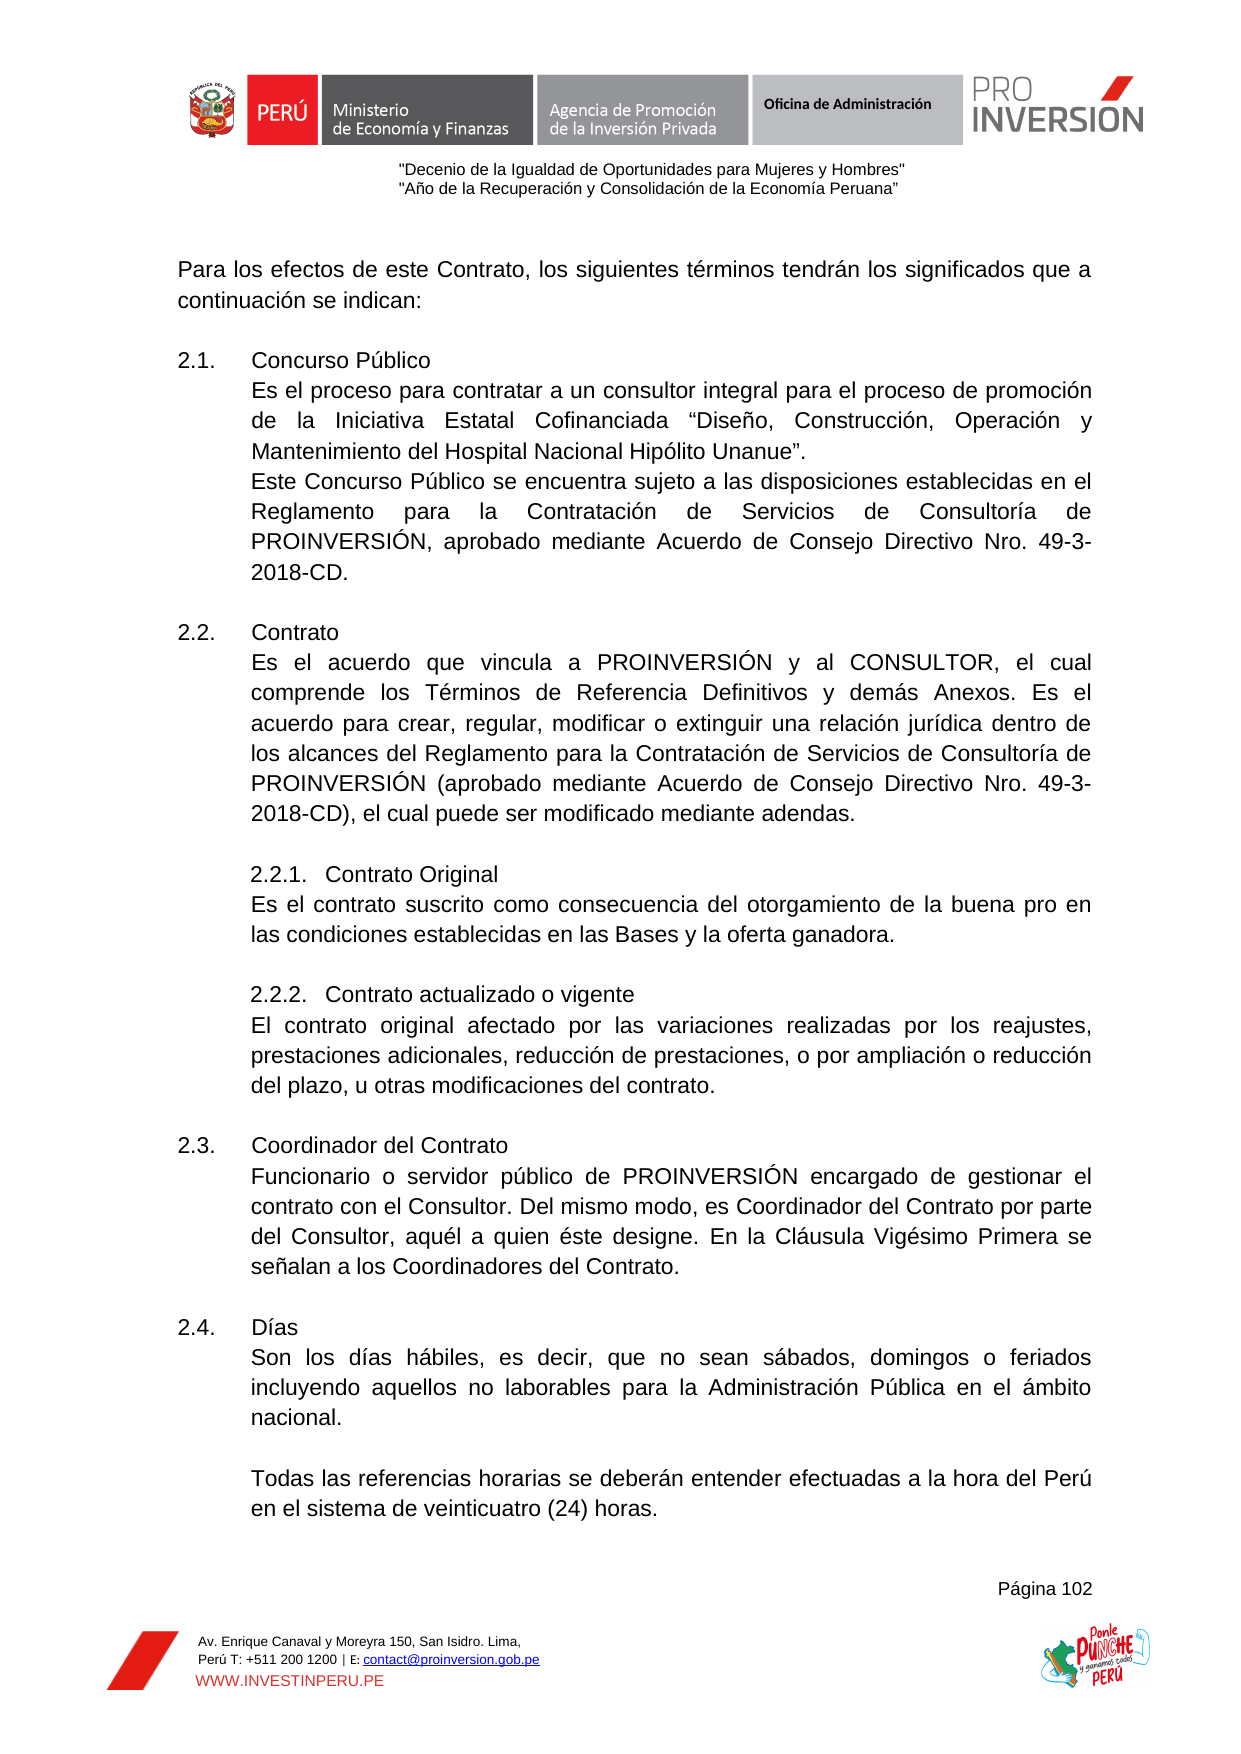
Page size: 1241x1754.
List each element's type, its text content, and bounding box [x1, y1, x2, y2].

text Es el contrato suscrito como consecuencia del otorgamiento de la buena pro en las condiciones establecidas en las Bases y la oferta ganadora. [251, 891, 1092, 947]
picture [973, 76, 1143, 132]
list Contrato Original [250, 861, 1092, 887]
list Contrato actualizado o vigente [250, 981, 1092, 1008]
list Contrato [177, 619, 1092, 645]
text El contrato original afectado por las variaciones realizadas por los reajustes, prestaciones adicionales, reducción de prestaciones, o por ampliación o reducción del plazo, u otras modificaciones del contrato. [251, 1012, 1092, 1098]
list Concurso Público [177, 347, 1092, 373]
picture [177, 74, 964, 145]
text Es el proceso para contratar a un consultor integral para el proceso de promoción de la Iniciativa Estatal Cofinanciada “Diseño, Construcción, Operación y Mantenimiento del Hospital Nacional Hipólito Unanue”. [251, 377, 1092, 464]
text Funcionario o servidor público de PROINVERSIÓN encargado de gestionar el contrato con el Consultor. Del mismo modo, es Coordinador del Contrato por parte del Consultor, aquél a quien éste designe. En la Cláusula Vigésimo Primera se señalan a los Coordinadores del Contrato. [251, 1163, 1092, 1280]
text Son los días hábiles, es decir, que no sean sábados, domingos o feriados incluyendo aquellos no laborables para la Administración Pública en el ámbito nacional. [251, 1344, 1092, 1431]
picture [106, 1631, 179, 1690]
list Coordinador del Contrato [177, 1132, 1092, 1159]
list Días [177, 1314, 1092, 1340]
picture [1041, 1623, 1150, 1688]
text Es el acuerdo que vincula a PROINVERSIÓN y al CONSULTOR, el cual comprende los Términos de Referencia Definitivos y demás Anexos. Es el acuerdo para crear, regular, modificar o extinguir una relación jurídica dentro de los alcances del Reglamento para la Contratación de Servicios de Consultoría de PROINVERSIÓN (aprobado mediante Acuerdo de Consejo Directivo Nro. 49-3-2018-CD), el cual puede ser modificado mediante adendas. [251, 649, 1092, 827]
text Todas las referencias horarias se deberán entender efectuadas a la hora del Perú en el sistema de veinticuatro (24) horas. [251, 1465, 1092, 1521]
text Este Concurso Público se encuentra sujeto a las disposiciones establecidas en el Reglamento para la Contratación de Servicios de Consultoría de PROINVERSIÓN, aprobado mediante Acuerdo de Consejo Directivo Nro. 49-3-2018-CD. [251, 468, 1092, 585]
text Para los efectos de este Contrato, los siguientes términos tendrán los significados que a continuación se indican: [177, 256, 1092, 313]
